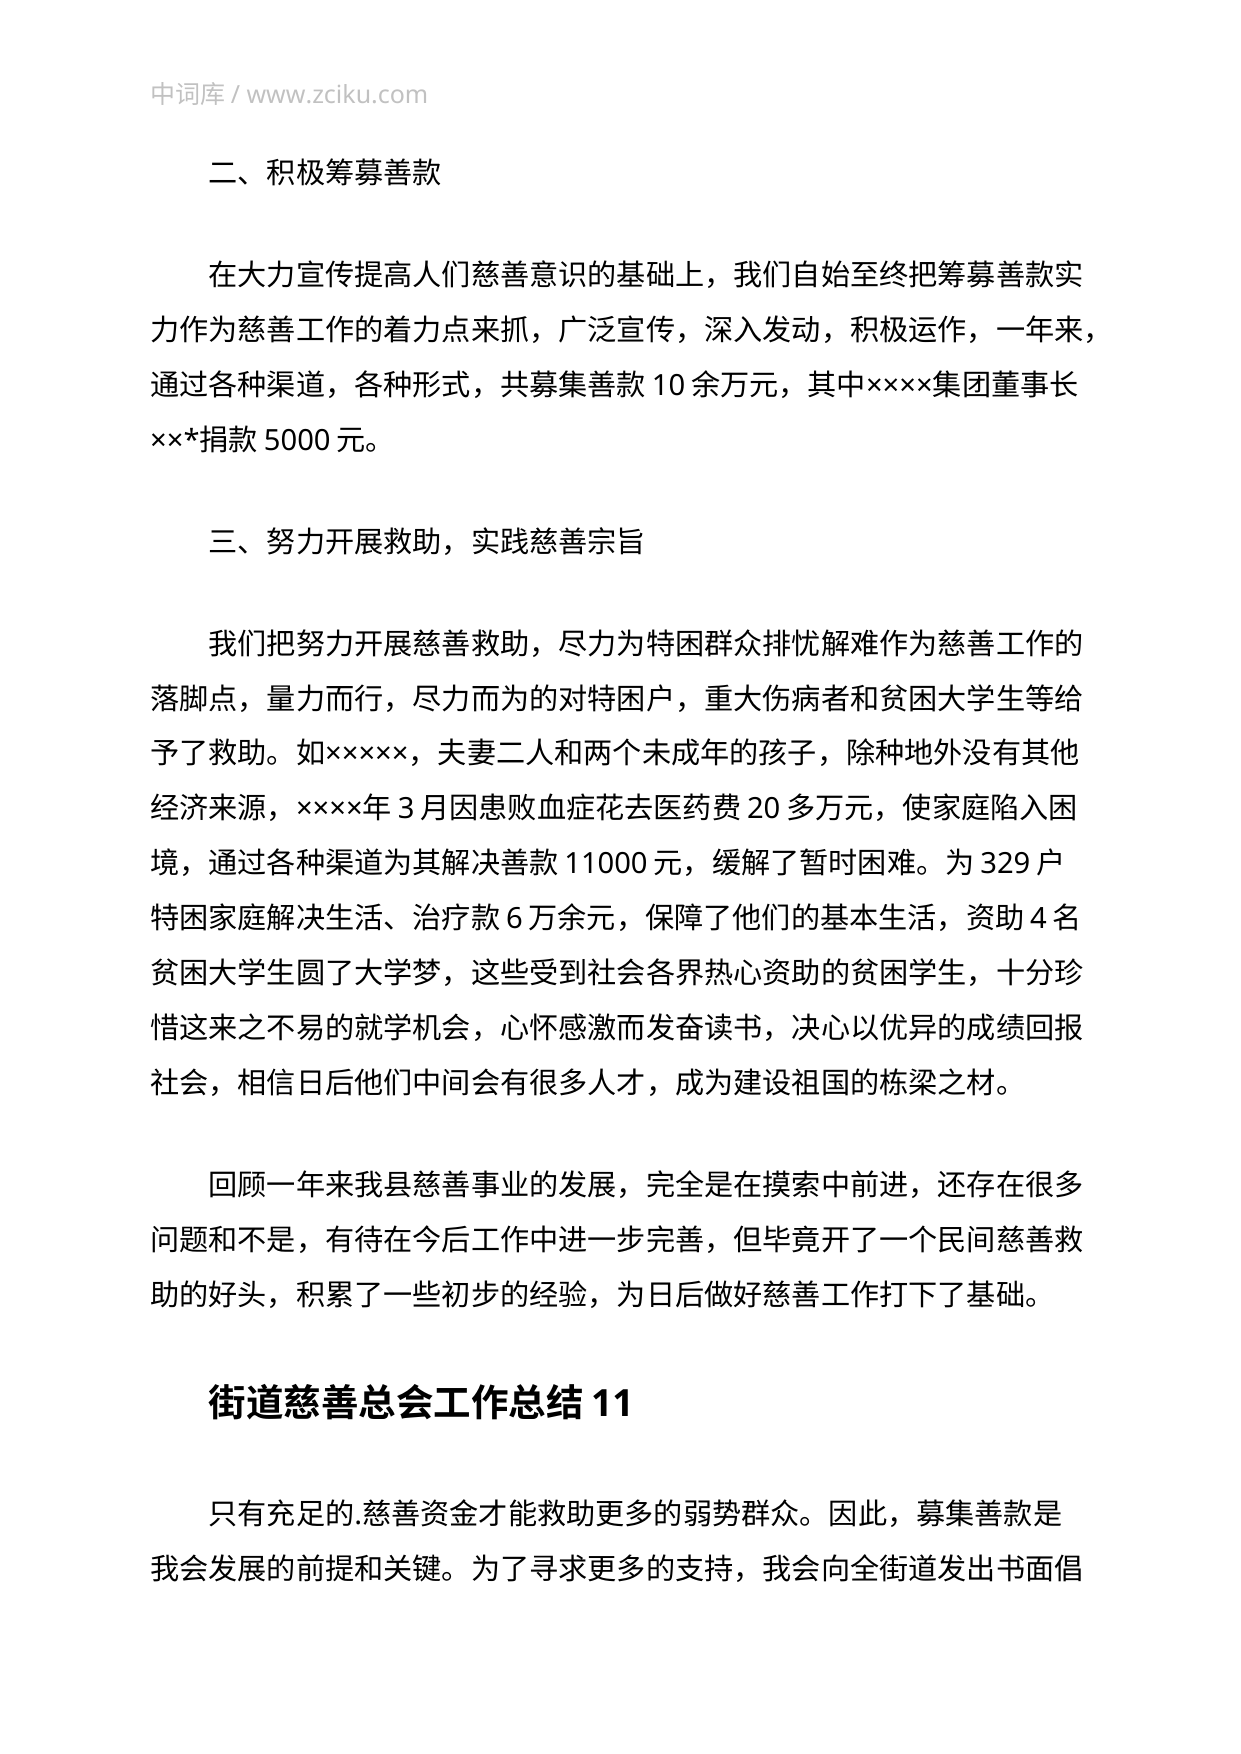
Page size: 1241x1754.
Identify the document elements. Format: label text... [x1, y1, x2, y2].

text 在大力宣传提高人们慈善意识的基础上，我们自始至终把筹募善款实力作为慈善工作的着力点来抓，广泛宣传，深入发动，积极运作，一年来，通过各种渠道，各种形式，共募集善款10余万元，其中××××集团董事长××*捐款5000元。 [150, 252, 1090, 459]
text 回顾一年来我县慈善事业的发展，完全是在摸索中前进，还存在很多问题和不是，有待在今后工作中进一步完善，但毕竟开了一个民间慈善救助的好头，积累了一些初步的经验，为日后做好慈善工作打下了基础。 [150, 1162, 1090, 1314]
text 二、积极筹募善款 [150, 150, 1090, 192]
text 街道慈善总会工作总结11 [150, 1373, 1090, 1428]
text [150, 1491, 1090, 1588]
text 三、努力开展救助，实践慈善宗旨 [150, 518, 1090, 561]
text 我们把努力开展慈善救助，尽力为特困群众排忧解难作为慈善工作的落脚点，量力而行，尽力而为的对特困户，重大伤病者和贫困大学生等给予了救助。如×××××，夫妻二人和两个未成年的孩子，除种地外没有其他经济来源，××××年3月因患败血症花去医药费20多万元，使家庭陷入困境，通过各种渠道为其解决善款11000元，缓解了暂时困难。为329户特困家庭解决生活、治疗款6万余元，保障了他们的基本生活，资助4名贫困大学生圆了大学梦，这些受到社会各界热心资助的贫困学生，十分珍惜这来之不易的就学机会，心怀感激而发奋读书，决心以优异的成绩回报社会，相信日后他们中间会有很多人才，成为建设祖国的栋梁之材。 [150, 620, 1090, 1102]
